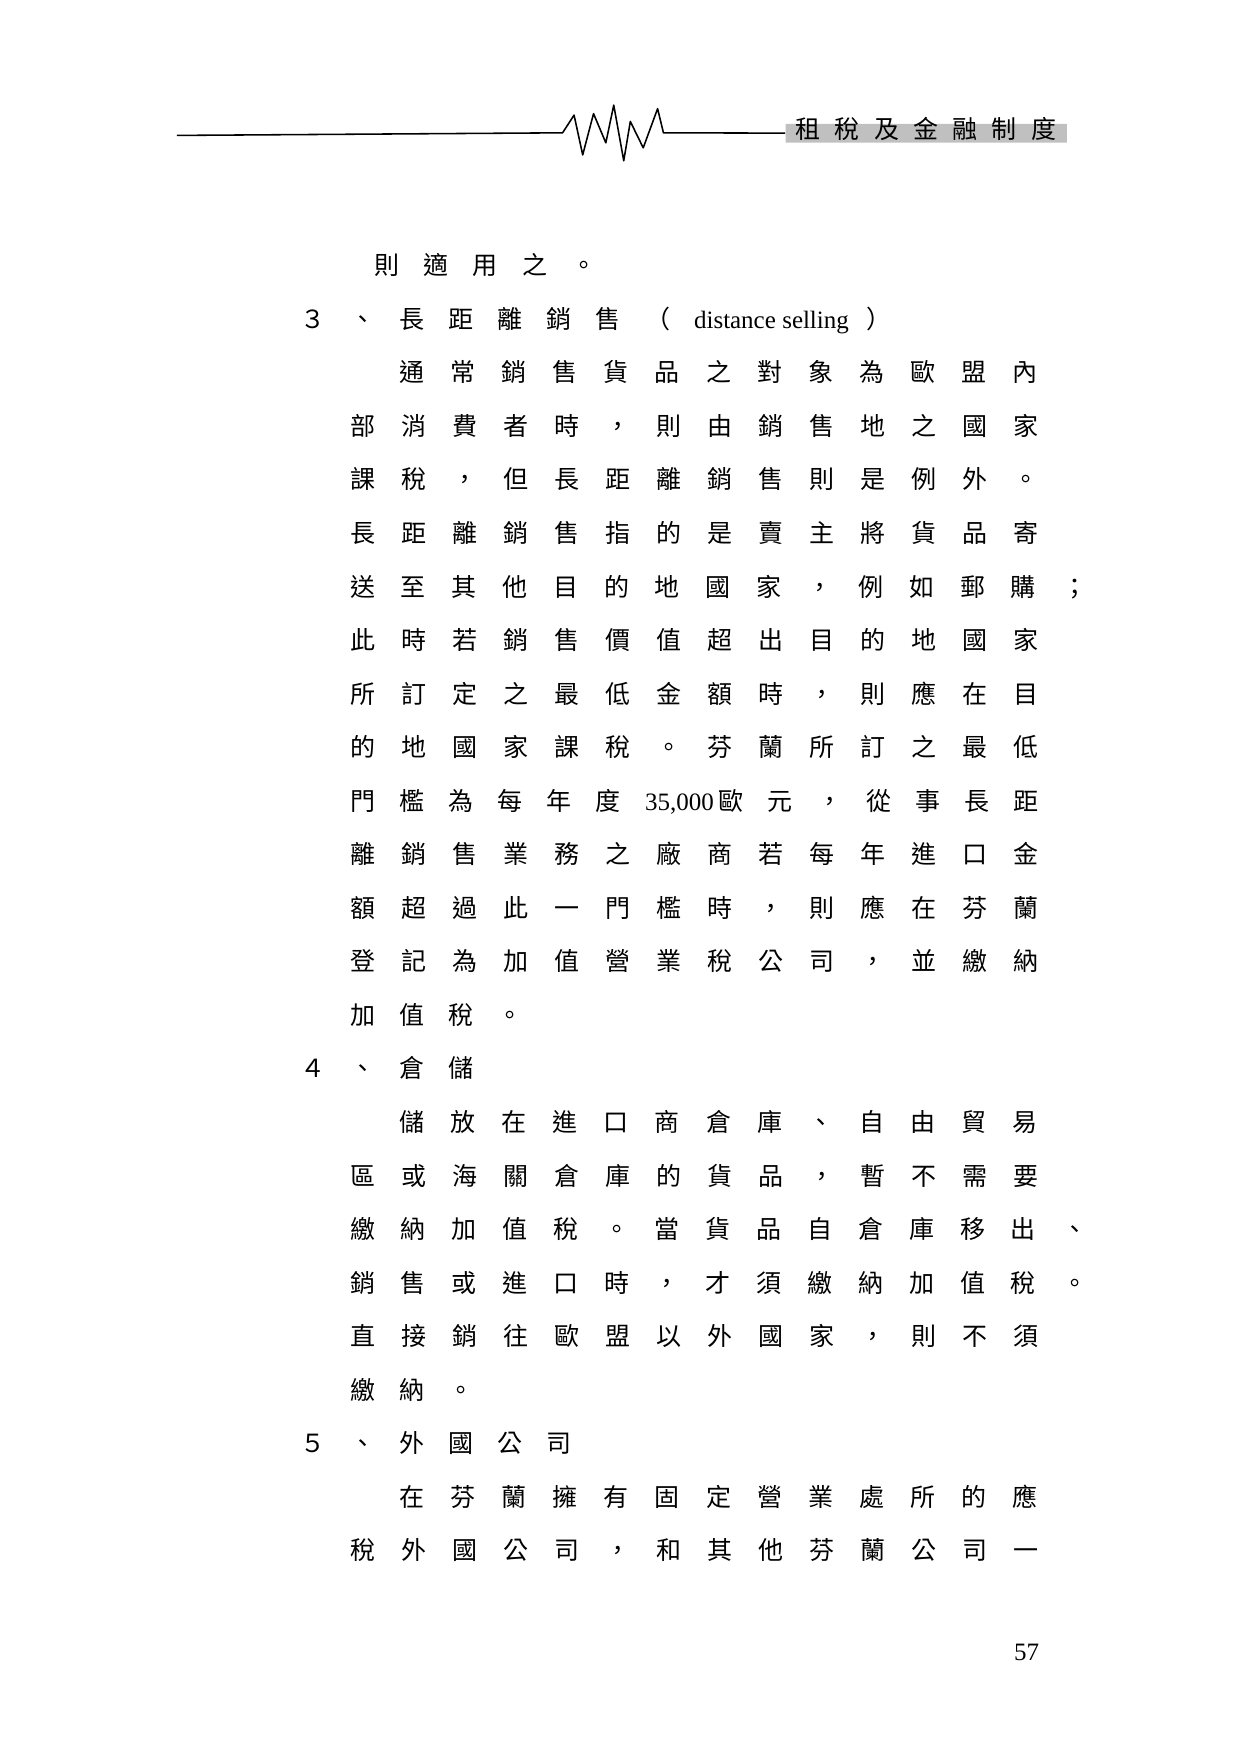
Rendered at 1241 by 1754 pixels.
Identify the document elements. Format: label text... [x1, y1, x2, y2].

text ３、長距離銷售（distance selling） [276, 291, 1063, 344]
text 儲放在進口商倉庫、自由貿易區或海關倉庫的貨品，暫不需要繳納加值稅。當貨品自倉庫移出、銷售或進口時，才須繳納加值稅。直接銷往歐盟以外國家，則不須繳納。 [325, 1094, 1063, 1415]
text 通常銷售貨品之對象為歐盟內部消費者時，則由銷售地之國家課稅，但長距離銷售則是例外。長距離銷售指的是賣主將貨品寄送至其他目的地國家，例如郵購；此時若銷售價值超出目的地國家所訂定之最低金額時，則應在目的地國家課稅。芬蘭所訂之最低門檻為每年度35,000歐元，從事長距離銷售業務之廠商若每年進口金額超過此一門檻時，則應在芬蘭登記為加值營業稅公司，並繳納加值稅。 [325, 344, 1063, 1040]
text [325, 1469, 1063, 1576]
text ４、倉儲 [276, 1040, 1063, 1094]
text ５、外國公司 [276, 1415, 1063, 1469]
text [301, 237, 1063, 291]
